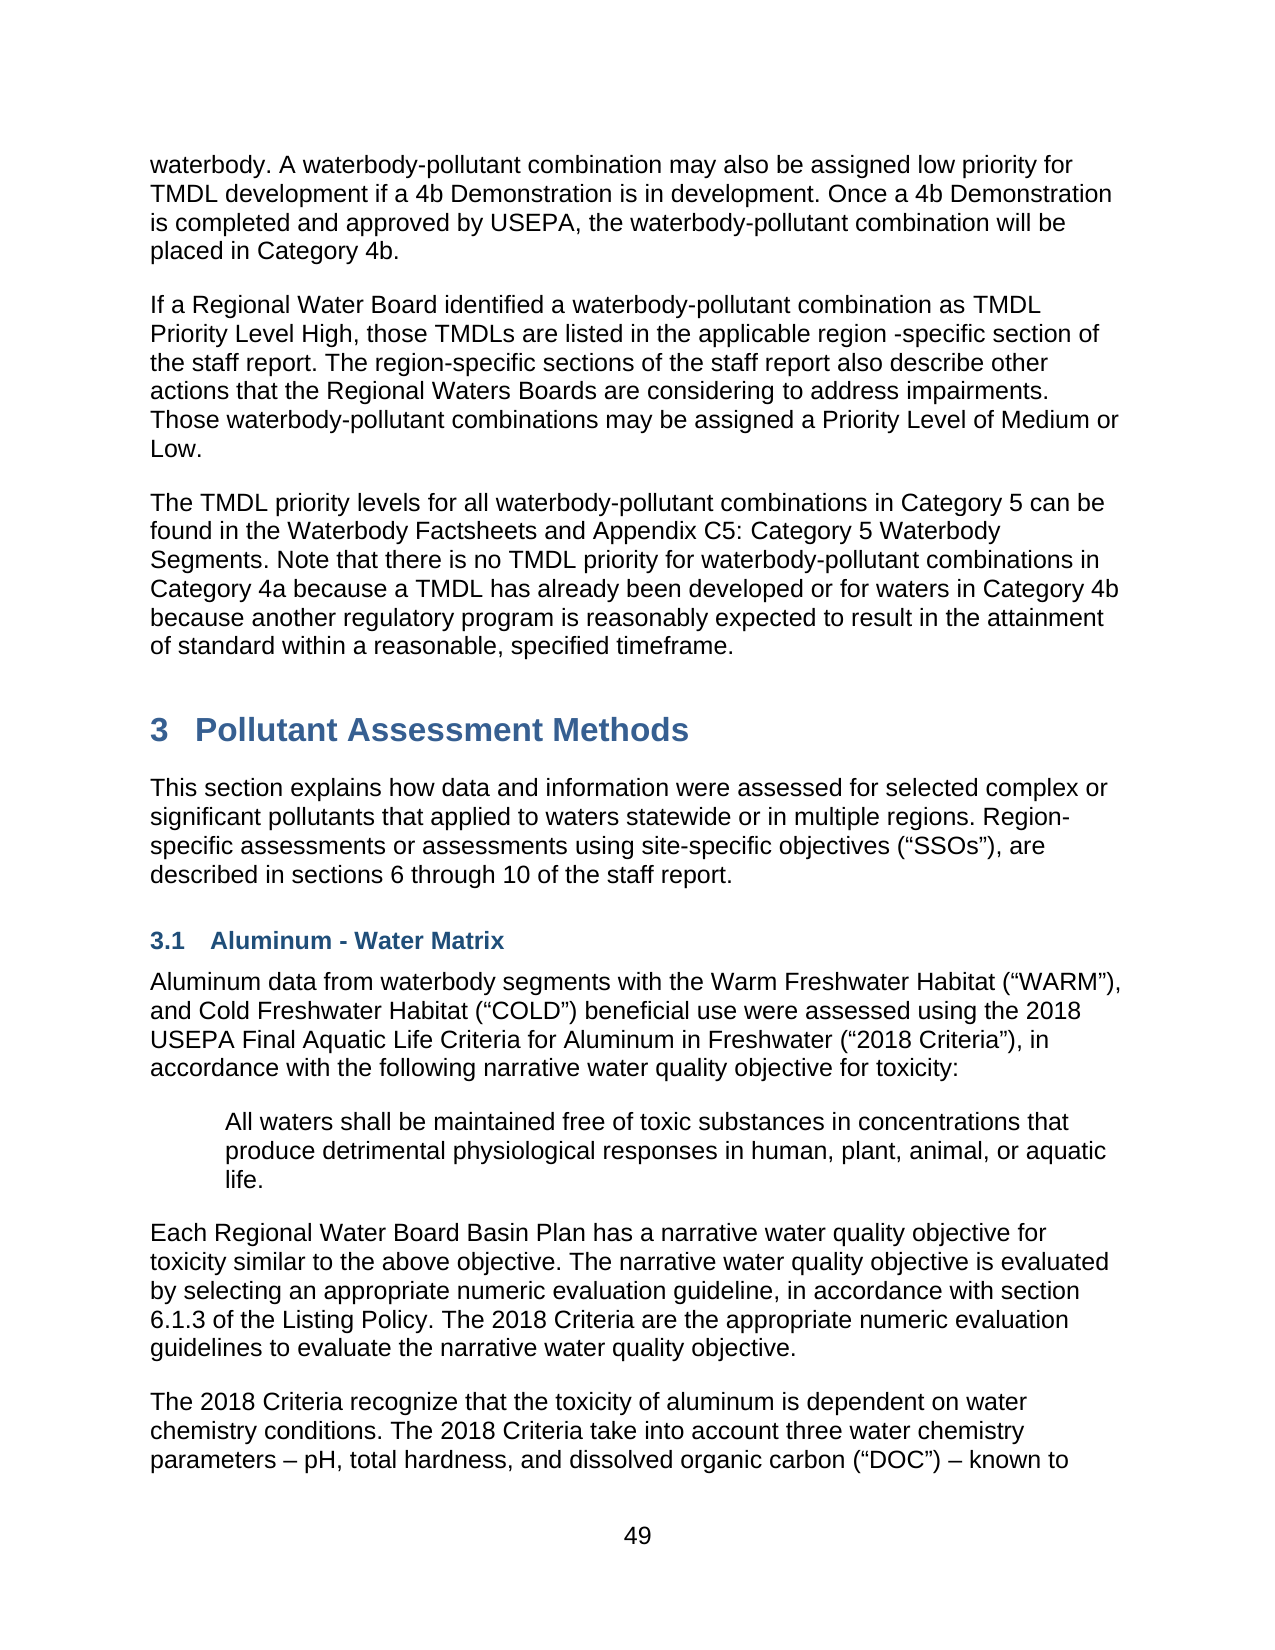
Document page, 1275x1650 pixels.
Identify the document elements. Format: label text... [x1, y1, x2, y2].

text The TMDL priority levels for all waterbody-pollutant combinations in Category 5 can be found in the Waterbody Factsheets and Appendix C5: Category 5 Waterbody Segments. Note that there is no TMDL priority for waterbody-pollutant combinations in Category 4a because a TMDL has already been developed or for waters in Category 4b because another regulatory program is reasonably expected to result in the attainment of standard within a reasonable, specified timeframe. [150, 487, 1125, 660]
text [150, 1387, 1125, 1473]
text Aluminum data from waterbody segments with the Warm Freshwater Habitat (“WARM”), and Cold Freshwater Habitat (“COLD”) beneficial use were assessed using the 2018 USEPA Final Aquatic Life Criteria for Aluminum in Freshwater (“2018 Criteria”), in accordance with the following narrative water quality objective for toxicity: [150, 967, 1125, 1082]
text This section explains how data and information were assessed for selected complex or significant pollutants that applied to waters statewide or in multiple regions. Region-specific assessments or assessments using site-specific objectives (“SSOs”), are described in sections 6 through 10 of the staff report. [150, 773, 1125, 888]
text All waters shall be maintained free of toxic substances in concentrations that produce detrimental physiological responses in human, plant, animal, or aquatic life. [225, 1107, 1125, 1193]
subtitle Aluminum - Water Matrix [150, 926, 1125, 955]
subtitle Pollutant Assessment Methods [150, 710, 1125, 748]
text If a Regional Water Board identified a waterbody-pollutant combination as TMDL Priority Level High, those TMDLs are listed in the applicable region -specific section of the staff report. The region-specific sections of the staff report also describe other actions that the Regional Waters Boards are considering to address impairments. Those waterbody-pollutant combinations may be assigned a Priority Level of Medium or Low. [150, 290, 1125, 462]
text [150, 150, 1125, 265]
text Each Regional Water Board Basin Plan has a narrative water quality objective for toxicity similar to the above objective. The narrative water quality objective is evaluated by selecting an appropriate numeric evaluation guideline, in accordance with section 6.1.3 of the Listing Policy. The 2018 Criteria are the appropriate numeric evaluation guidelines to evaluate the narrative water quality objective. [150, 1218, 1125, 1362]
